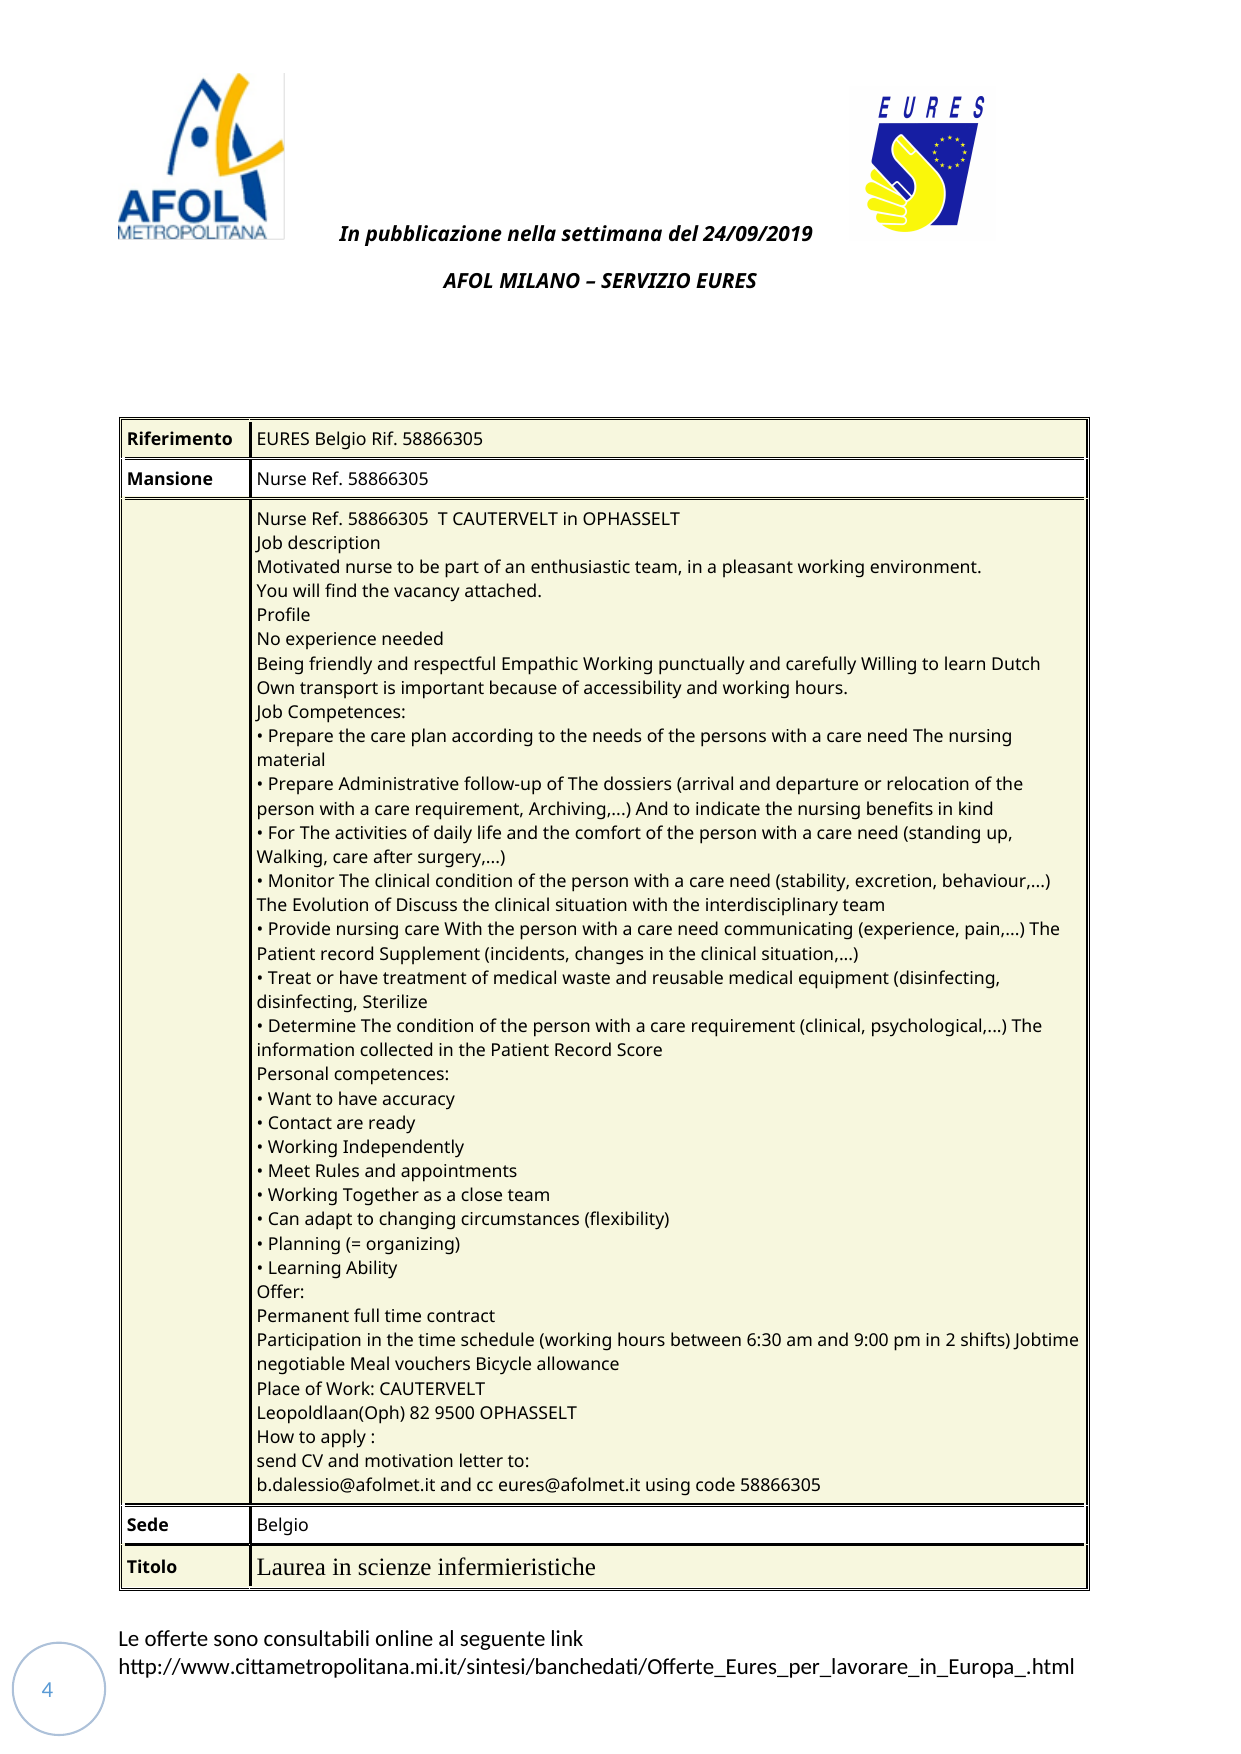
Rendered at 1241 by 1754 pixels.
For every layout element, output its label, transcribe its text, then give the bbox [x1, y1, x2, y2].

table_cell Sede [122, 1503, 249, 1543]
table_header EURES Belgio Rif. 58866305 [250, 420, 1086, 457]
picture [849, 86, 997, 241]
table_cell [122, 496, 249, 1503]
table_cell Nurse Ref. 58866305 T CAUTERVELT in OPHASSELT Job description Motivated nurse to be part of an enthusiastic team, in a pleasant working environment. You will find the vacancy attached. Profile No experience needed Being friendly and respectful Empathic Working punctually and carefully Willing to learn Dutch Own transport is important because of accessibility and working hours. Job Competences: • Prepare the care plan according to the needs of the persons with a care need The nursing material • Prepare Administrative follow-up of The dossiers (arrival and departure or relocation of the person with a care requirement, Archiving,...) And to indicate the nursing benefits in kind • For The activities of daily life and the comfort of the person with a care need (standing up, Walking, care after surgery,...) • Monitor The clinical condition of the person with a care need (stability, excretion, behaviour,...) The Evolution of Discuss the clinical situation with the interdisciplinary team • Provide nursing care With the person with a care need communicating (experience, pain,...) The Patient record Supplement (incidents, changes in the clinical situation,...) • Treat or have treatment of medical waste and reusable medical equipment (disinfecting, disinfecting, Sterilize • Determine The condition of the person with a care requirement (clinical, psychological,...) The information collected in the Patient Record Score Personal competences: • Want to have accuracy • Contact are ready • Working Independently • Meet Rules and appointments • Working Together as a close team • Can adapt to changing circumstances (flexibility) • Planning (= organizing) • Learning Ability Offer: Permanent full time contract Participation in the time schedule (working hours between 6:30 am and 9:00 pm in 2 shifts) Jobtime negotiable Meal vouchers Bicycle allowance Place of Work: CAUTERVELT Leopoldlaan(Oph) 82 9500 OPHASSELT How to apply : send CV and motivation letter to: b.dalessio@afolmet.it and cc eures@afolmet.it using code 58866305 [252, 496, 1087, 1503]
table_cell Laurea in scienze infermieristiche [250, 1543, 1088, 1587]
table_cell Mansione [120, 457, 250, 496]
table_cell Titolo [120, 1543, 250, 1587]
table_cell Nurse Ref. 58866305 [250, 457, 1088, 496]
table_header Riferimento [120, 418, 250, 457]
picture [118, 73, 286, 241]
table_cell Belgio [252, 1503, 1087, 1543]
